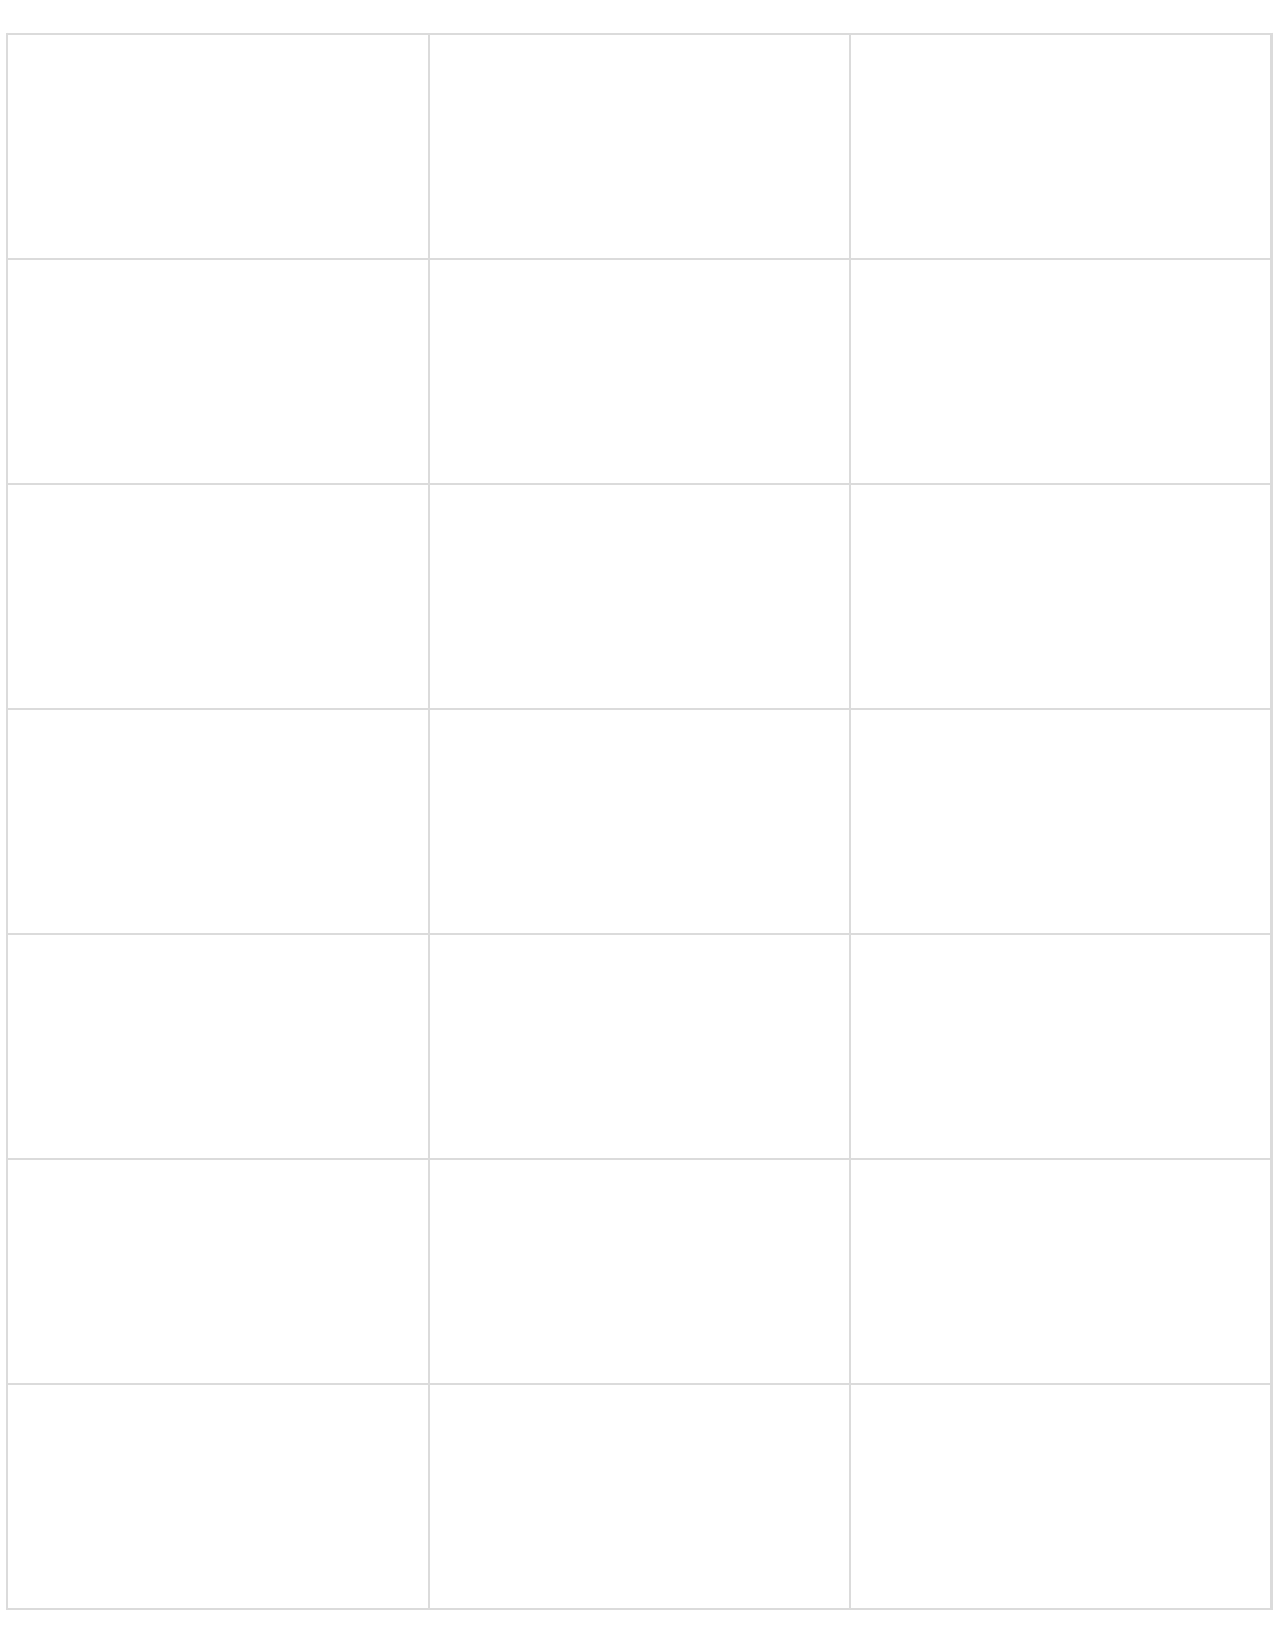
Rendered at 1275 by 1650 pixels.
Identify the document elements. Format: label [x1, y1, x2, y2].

table_header [851, 35, 1270, 258]
table_cell [430, 935, 849, 1158]
table_header [8, 35, 428, 258]
table_cell [851, 1160, 1270, 1383]
table_cell [430, 485, 849, 708]
table_cell [430, 1160, 849, 1383]
table_cell [430, 710, 849, 933]
table_header [430, 35, 849, 258]
table_cell [851, 485, 1270, 708]
table_cell [851, 260, 1270, 483]
table_cell [8, 1385, 428, 1608]
table_cell [430, 260, 849, 483]
table_cell [851, 935, 1270, 1158]
table_cell [851, 1385, 1270, 1608]
table_cell [8, 710, 428, 933]
table_cell [8, 1160, 428, 1383]
table_cell [430, 1385, 849, 1608]
table_cell [8, 485, 428, 708]
table_cell [8, 935, 428, 1158]
table_cell [8, 260, 428, 483]
table_cell [851, 710, 1270, 933]
